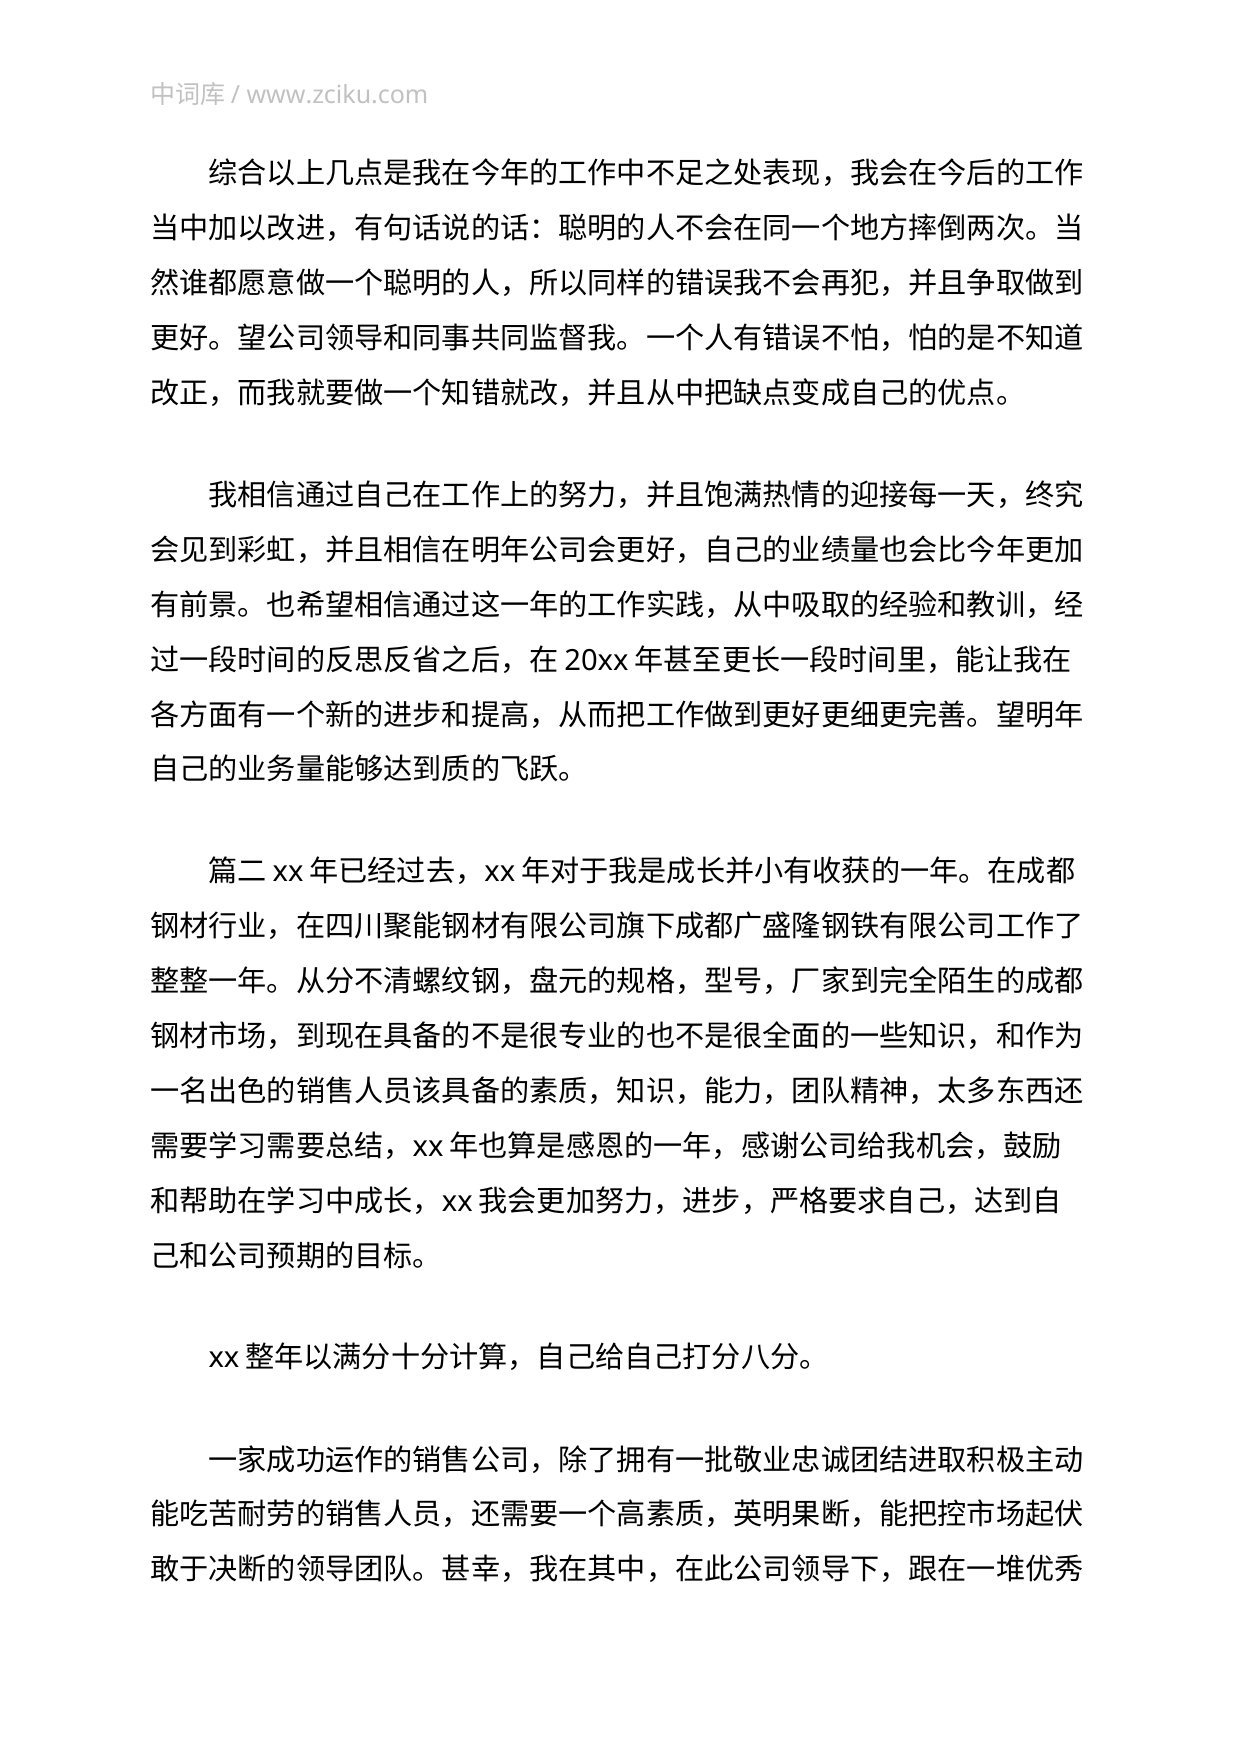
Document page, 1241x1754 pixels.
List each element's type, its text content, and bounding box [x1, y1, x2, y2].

text 篇二xx年已经过去，xx年对于我是成长并小有收获的一年。在成都钢材行业，在四川聚能钢材有限公司旗下成都广盛隆钢铁有限公司工作了整整一年。从分不清螺纹钢，盘元的规格，型号，厂家到完全陌生的成都钢材市场，到现在具备的不是很专业的也不是很全面的一些知识，和作为一名出色的销售人员该具备的素质，知识，能力，团队精神，太多东西还需要学习需要总结，xx年也算是感恩的一年，感谢公司给我机会，鼓励和帮助在学习中成长，xx我会更加努力，进步，严格要求自己，达到自己和公司预期的目标。 [150, 848, 1090, 1274]
text 综合以上几点是我在今年的工作中不足之处表现，我会在今后的工作当中加以改进，有句话说的话：聪明的人不会在同一个地方摔倒两次。当然谁都愿意做一个聪明的人，所以同样的错误我不会再犯，并且争取做到更好。望公司领导和同事共同监督我。一个人有错误不怕，怕的是不知道改正，而我就要做一个知错就改，并且从中把缺点变成自己的优点。 [150, 150, 1090, 412]
text xx整年以满分十分计算，自己给自己打分八分。 [150, 1334, 1090, 1376]
text 我相信通过自己在工作上的努力，并且饱满热情的迎接每一天，终究会见到彩虹，并且相信在明年公司会更好，自己的业绩量也会比今年更加有前景。也希望相信通过这一年的工作实践，从中吸取的经验和教训，经过一段时间的反思反省之后，在20xx年甚至更长一段时间里，能让我在各方面有一个新的进步和提高，从而把工作做到更好更细更完善。望明年自己的业务量能够达到质的飞跃。 [150, 471, 1090, 788]
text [150, 1436, 1090, 1588]
